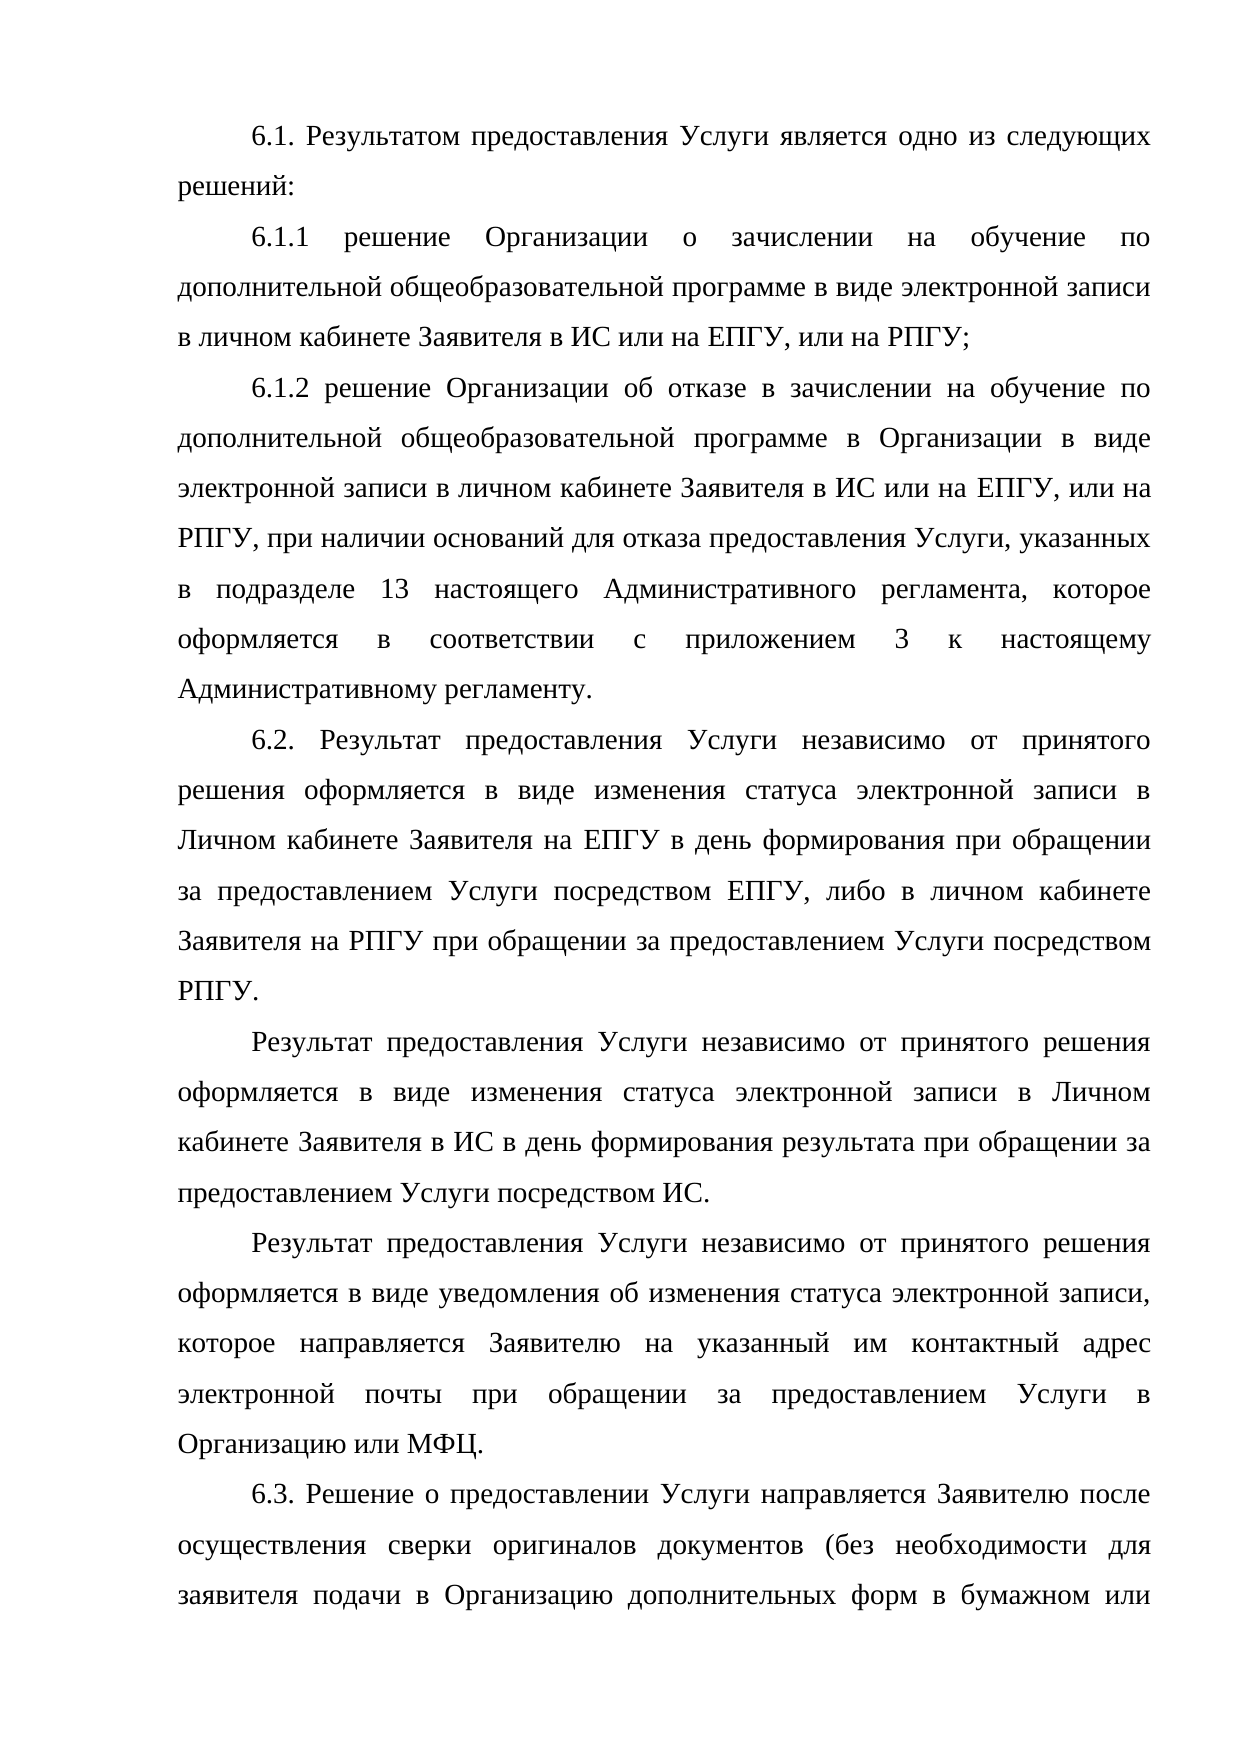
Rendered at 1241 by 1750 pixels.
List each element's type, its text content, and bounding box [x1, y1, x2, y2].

text 6.1.2 решение Организации об отказе в зачислении на обучение по дополнительной общеобразовательной программе в Организации в виде электронной записи в личном кабинете Заявителя в ИС или на ЕПГУ, или на РПГУ, при наличии оснований для отказа предоставления Услуги, указанных в подразделе 13 настоящего Административного регламента, которое оформляется в соответствии с приложением 3 к настоящему Административному регламенту. [177, 370, 1152, 705]
text Результат предоставления Услуги независимо от принятого решения оформляется в виде уведомления об изменения статуса электронной записи, которое направляется Заявителю на указанный им контактный адрес электронной почты при обращении за предоставлением Услуги в Организацию или МФЦ. [177, 1225, 1152, 1460]
text 6.2. Результат предоставления Услуги независимо от принятого решения оформляется в виде изменения статуса электронной записи в Личном кабинете Заявителя на ЕПГУ в день формирования при обращении за предоставлением Услуги посредством ЕПГУ, либо в личном кабинете Заявителя на РПГУ при обращении за предоставлением Услуги посредством РПГУ. [177, 722, 1152, 1007]
text 6.1.1 решение Организации о зачислении на обучение по дополнительной общеобразовательной программе в виде электронной записи в личном кабинете Заявителя в ИС или на ЕПГУ, или на РПГУ; [177, 219, 1152, 353]
text 6.1. Результатом предоставления Услуги является одно из следующих решений: [177, 118, 1152, 202]
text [177, 1477, 1152, 1611]
text Результат предоставления Услуги независимо от принятого решения оформляется в виде изменения статуса электронной записи в Личном кабинете Заявителя в ИС в день формирования результата при обращении за предоставлением Услуги посредством ИС. [177, 1024, 1152, 1208]
